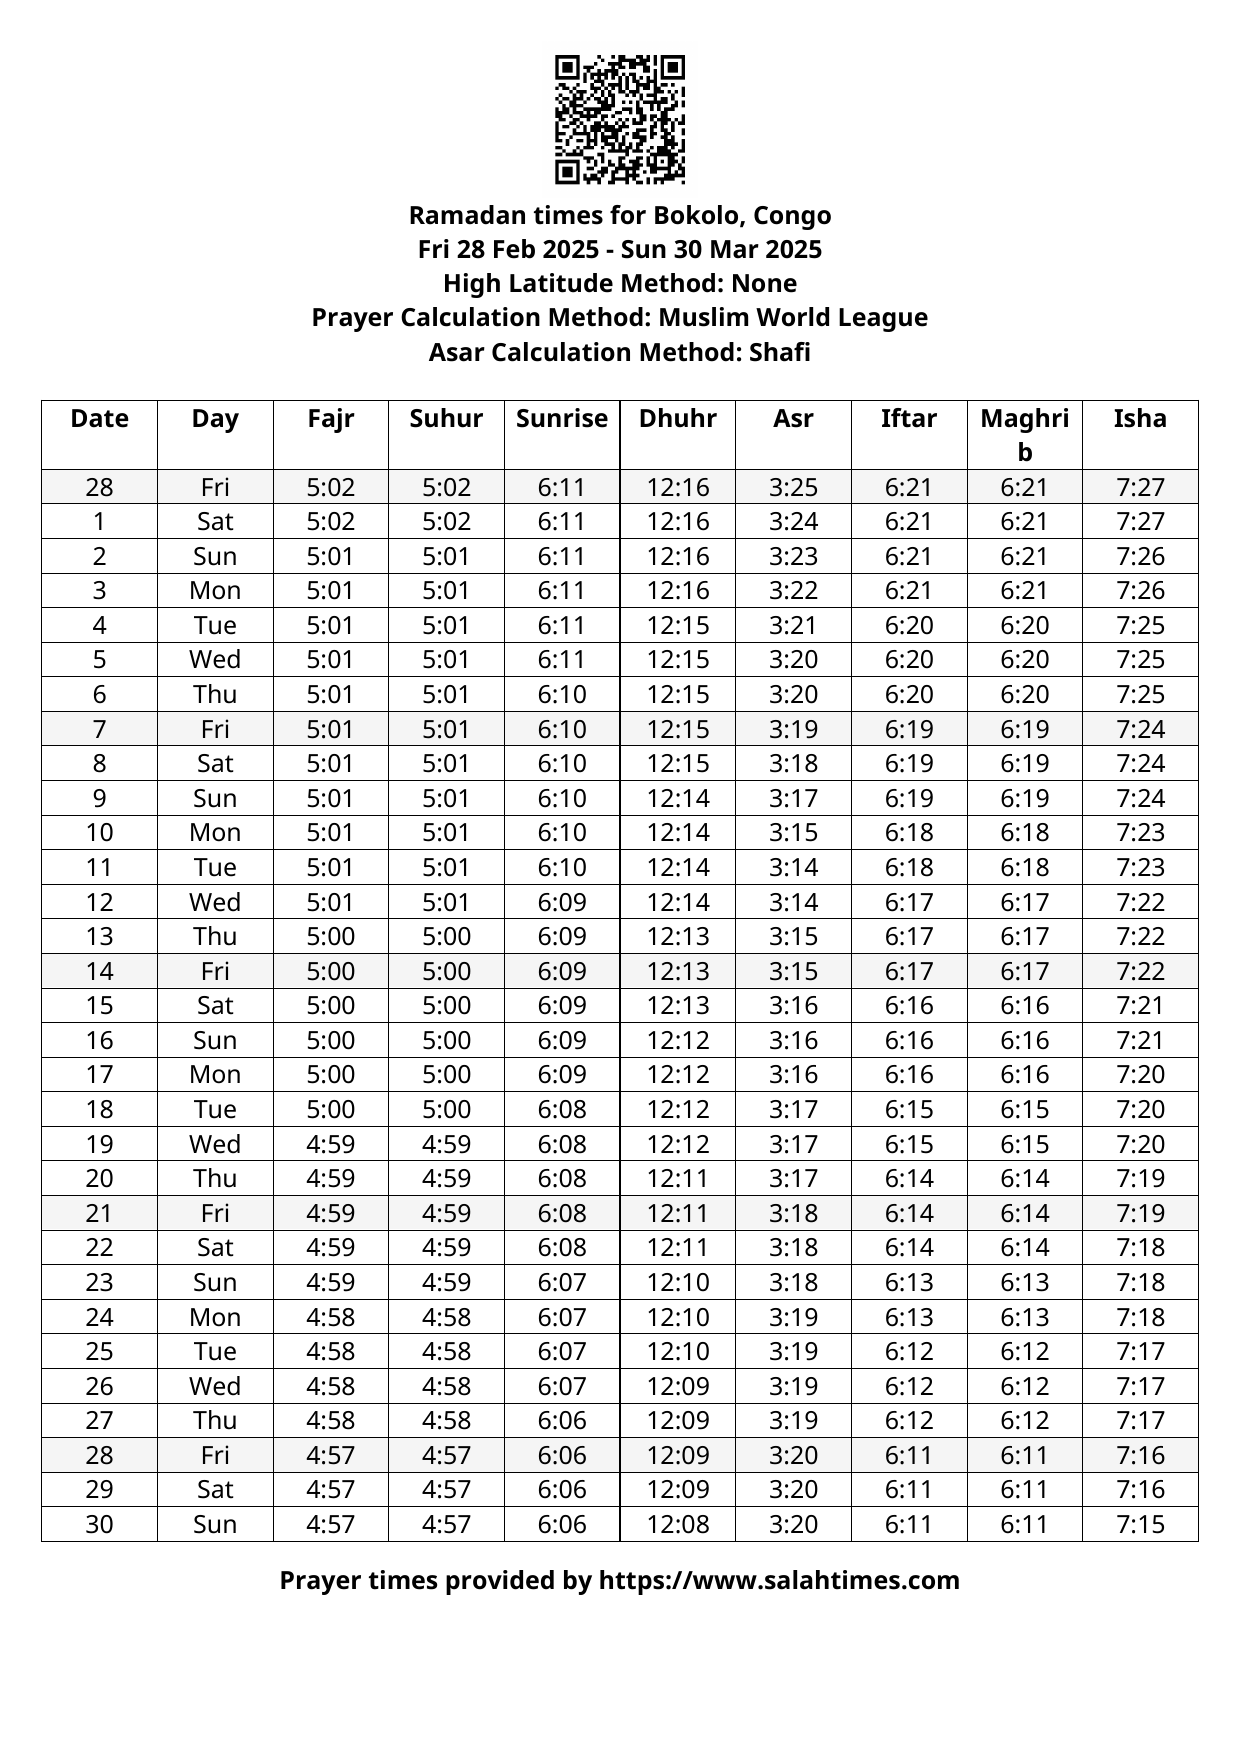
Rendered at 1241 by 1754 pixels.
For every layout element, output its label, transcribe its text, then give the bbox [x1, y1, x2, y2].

table_cell 6:19 [968, 781, 1082, 814]
table_cell 3:16 [736, 1058, 851, 1091]
table_cell 3:23 [736, 539, 851, 572]
table_cell 6:07 [505, 1369, 619, 1402]
table_cell 6:18 [968, 850, 1082, 884]
picture [542, 41, 699, 198]
table_cell 12:12 [621, 1058, 735, 1091]
table_cell Wed [158, 643, 273, 676]
table_cell 7:18 [1083, 1231, 1198, 1264]
table_cell 6:12 [968, 1334, 1082, 1368]
table_cell 6:17 [852, 919, 967, 953]
table_cell Wed [158, 1369, 273, 1402]
table_cell 6:10 [505, 712, 619, 745]
table_cell Fri [158, 1438, 273, 1472]
table_cell 5:01 [274, 816, 388, 849]
table_cell 6:08 [505, 1231, 619, 1264]
table_cell 12:16 [621, 574, 735, 607]
table_cell 7:24 [1083, 781, 1198, 814]
table_cell 5:01 [389, 816, 504, 849]
table_cell 12:13 [621, 919, 735, 953]
table_cell 5:02 [389, 470, 504, 503]
table_cell 27 [42, 1404, 157, 1437]
table_cell 4:59 [389, 1231, 504, 1264]
table_cell 6:16 [968, 1023, 1082, 1057]
table_cell Sat [158, 746, 273, 780]
table_cell 6:14 [968, 1161, 1082, 1195]
table_cell 5:01 [274, 539, 388, 572]
table_cell 3:15 [736, 816, 851, 849]
table_cell 4:59 [389, 1127, 504, 1160]
table_cell 2 [42, 539, 157, 572]
table_cell Thu [158, 1404, 273, 1437]
table_cell 5:00 [274, 1058, 388, 1091]
table_cell 6:08 [505, 1092, 619, 1126]
table_cell 3:20 [736, 643, 851, 676]
table_cell 12:12 [621, 1092, 735, 1126]
text Prayer times provided by https://www.salahtimes.com [42, 1563, 1198, 1597]
table_cell 5:00 [389, 954, 504, 987]
table_cell 20 [42, 1161, 157, 1195]
table_cell 3:14 [736, 850, 851, 884]
table_cell 7:22 [1083, 954, 1198, 987]
table_cell 30 [42, 1507, 157, 1541]
table_cell Fri [158, 470, 273, 503]
table_cell 5:01 [389, 885, 504, 918]
table_cell 7 [42, 712, 157, 745]
table_cell 7:22 [1083, 885, 1198, 918]
table_cell Wed [158, 885, 273, 918]
table_cell 6:11 [852, 1473, 967, 1506]
table_cell 6:12 [968, 1404, 1082, 1437]
table_header Fajr [274, 401, 388, 469]
table_cell 5:01 [274, 574, 388, 607]
table_cell 4:59 [274, 1161, 388, 1195]
table_cell Mon [158, 1300, 273, 1333]
table_cell 7:24 [1083, 746, 1198, 780]
table_cell 7:22 [1083, 919, 1198, 953]
table_cell 6:15 [852, 1092, 967, 1126]
table_cell 6:11 [852, 1507, 967, 1541]
table_cell 12:09 [621, 1369, 735, 1402]
table_cell 12 [42, 885, 157, 918]
table_cell 12:10 [621, 1334, 735, 1368]
table_cell 6:09 [505, 1058, 619, 1091]
table_cell 6:12 [852, 1369, 967, 1402]
table_cell 5:00 [274, 1023, 388, 1057]
table_cell 6:15 [968, 1127, 1082, 1160]
table_cell 6:20 [852, 643, 967, 676]
table_cell 3:18 [736, 1231, 851, 1264]
table_header Asr [736, 401, 851, 469]
table_cell 6:14 [852, 1231, 967, 1264]
table_cell Fri [158, 954, 273, 987]
table_cell 5:01 [389, 850, 504, 884]
table_cell 12:16 [621, 470, 735, 503]
table_cell 6:10 [505, 850, 619, 884]
table_cell 4:59 [274, 1265, 388, 1299]
table_cell 6:16 [852, 1023, 967, 1057]
table_cell 6:10 [505, 816, 619, 849]
table_cell 12:15 [621, 643, 735, 676]
table_cell 6:15 [968, 1092, 1082, 1126]
table_cell 5:02 [389, 504, 504, 538]
table_cell 3:17 [736, 1092, 851, 1126]
table_cell 6:17 [852, 954, 967, 987]
table_cell 12:10 [621, 1265, 735, 1299]
table_cell 4:59 [389, 1161, 504, 1195]
table_cell 6:14 [968, 1196, 1082, 1229]
table_cell 4:58 [274, 1300, 388, 1333]
table_header Maghrib [968, 401, 1082, 469]
table_cell 3:21 [736, 608, 851, 642]
table_cell 6:21 [968, 504, 1082, 538]
table_cell 5:00 [389, 989, 504, 1022]
table_cell 3:19 [736, 1369, 851, 1402]
table_cell 7:21 [1083, 1023, 1198, 1057]
table_cell 5:00 [389, 919, 504, 953]
table_cell Mon [158, 816, 273, 849]
table_cell 4 [42, 608, 157, 642]
table_cell 5:01 [274, 885, 388, 918]
table_cell 6:17 [968, 954, 1082, 987]
table_cell 6:17 [852, 885, 967, 918]
table_cell 7:25 [1083, 677, 1198, 711]
table_cell 12:15 [621, 608, 735, 642]
table_cell 3:20 [736, 1507, 851, 1541]
table_cell 6:08 [505, 1127, 619, 1160]
table_cell 1 [42, 504, 157, 538]
table_cell 4:58 [389, 1300, 504, 1333]
table_cell 12:12 [621, 1127, 735, 1160]
table_cell 4:57 [274, 1438, 388, 1472]
table_cell 4:57 [274, 1507, 388, 1541]
table_cell 6:21 [852, 504, 967, 538]
table_cell 4:59 [274, 1231, 388, 1264]
table_cell 3:16 [736, 989, 851, 1022]
table_cell Thu [158, 1161, 273, 1195]
table_cell Sun [158, 1507, 273, 1541]
table_header Date [42, 401, 157, 469]
table_cell 6:21 [968, 539, 1082, 572]
table_cell 8 [42, 746, 157, 780]
table_cell 6:11 [968, 1507, 1082, 1541]
table_cell 6:18 [852, 850, 967, 884]
table_cell 7:23 [1083, 850, 1198, 884]
table_cell 7:26 [1083, 574, 1198, 607]
table_cell 6:16 [968, 1058, 1082, 1091]
table_cell 6:06 [505, 1473, 619, 1506]
table_cell 12:11 [621, 1231, 735, 1264]
table_cell 6:09 [505, 989, 619, 1022]
table_cell 12:09 [621, 1473, 735, 1506]
table_cell 24 [42, 1300, 157, 1333]
table_cell 6:13 [852, 1300, 967, 1333]
table_cell 6:11 [505, 608, 619, 642]
table_cell 28 [42, 1438, 157, 1472]
table_cell 6:10 [505, 746, 619, 780]
table_cell 6:14 [852, 1196, 967, 1229]
table_cell 6:21 [852, 539, 967, 572]
text Fri 28 Feb 2025 - Sun 30 Mar 2025 [42, 232, 1198, 266]
table_cell 4:59 [389, 1265, 504, 1299]
table_cell 5:02 [274, 504, 388, 538]
table_cell 6:21 [852, 574, 967, 607]
table_cell 3:25 [736, 470, 851, 503]
table_cell Sat [158, 504, 273, 538]
table_cell 12:15 [621, 677, 735, 711]
table_cell Fri [158, 712, 273, 745]
table_cell 6:17 [968, 885, 1082, 918]
table_cell 6:07 [505, 1300, 619, 1333]
table_cell 3:16 [736, 1023, 851, 1057]
table_cell 6:06 [505, 1438, 619, 1472]
table_cell 3:19 [736, 1334, 851, 1368]
table_cell 12:16 [621, 504, 735, 538]
table_cell 6:19 [968, 746, 1082, 780]
table_cell 6:09 [505, 885, 619, 918]
table_cell 6:14 [852, 1161, 967, 1195]
table_cell 7:25 [1083, 608, 1198, 642]
table_cell 12:13 [621, 989, 735, 1022]
table_cell 6:13 [968, 1265, 1082, 1299]
table_cell 6:06 [505, 1404, 619, 1437]
table_cell 3:18 [736, 1265, 851, 1299]
table_cell 12:16 [621, 539, 735, 572]
table_cell 6:11 [505, 574, 619, 607]
table_cell 19 [42, 1127, 157, 1160]
table_cell 12:14 [621, 885, 735, 918]
table_cell 6:10 [505, 781, 619, 814]
table_cell 5:01 [389, 574, 504, 607]
table_cell 29 [42, 1473, 157, 1506]
table_cell 6:11 [968, 1473, 1082, 1506]
table_cell 6:19 [852, 781, 967, 814]
table_cell 4:58 [274, 1369, 388, 1402]
table_cell 6:11 [852, 1438, 967, 1472]
table_cell 7:27 [1083, 470, 1198, 503]
table_cell 3:20 [736, 1438, 851, 1472]
table_cell 22 [42, 1231, 157, 1264]
table_cell 6:09 [505, 919, 619, 953]
table_cell 6:20 [968, 643, 1082, 676]
table_cell 3:15 [736, 954, 851, 987]
table_cell 6:12 [968, 1369, 1082, 1402]
table_cell 5:00 [274, 919, 388, 953]
table_cell Tue [158, 1334, 273, 1368]
table_cell 5:01 [274, 643, 388, 676]
text High Latitude Method: None [42, 266, 1198, 300]
table_cell 4:59 [274, 1127, 388, 1160]
table_cell 6:09 [505, 954, 619, 987]
table_cell 6:17 [968, 919, 1082, 953]
table_cell 7:23 [1083, 816, 1198, 849]
table_cell 23 [42, 1265, 157, 1299]
table_cell 7:20 [1083, 1127, 1198, 1160]
table_cell 4:59 [389, 1196, 504, 1229]
table_cell 5:01 [274, 781, 388, 814]
table_cell 6:18 [852, 816, 967, 849]
table_cell 7:26 [1083, 539, 1198, 572]
table_cell 4:57 [389, 1507, 504, 1541]
table_cell 3:24 [736, 504, 851, 538]
table_cell 5:01 [274, 850, 388, 884]
table_cell 12:14 [621, 781, 735, 814]
table_cell 7:17 [1083, 1369, 1198, 1402]
table_header Day [158, 401, 273, 469]
table_cell 12:10 [621, 1300, 735, 1333]
table_cell 6:20 [852, 608, 967, 642]
table_cell 4:57 [389, 1473, 504, 1506]
table_cell 12:13 [621, 954, 735, 987]
table_cell Thu [158, 677, 273, 711]
table_cell Sun [158, 539, 273, 572]
table_cell 12:09 [621, 1438, 735, 1472]
table_cell 12:11 [621, 1161, 735, 1195]
table_cell 6:07 [505, 1265, 619, 1299]
table_cell 6:14 [968, 1231, 1082, 1264]
table_cell 12:12 [621, 1023, 735, 1057]
table_cell 5:01 [389, 677, 504, 711]
table_cell 12:15 [621, 746, 735, 780]
table_cell 12:11 [621, 1196, 735, 1229]
table_cell 6:11 [968, 1438, 1082, 1472]
table_cell Sat [158, 1473, 273, 1506]
table_cell Mon [158, 1058, 273, 1091]
table_cell 3:18 [736, 746, 851, 780]
table_cell 5:01 [389, 712, 504, 745]
table_cell Sun [158, 781, 273, 814]
table_cell 17 [42, 1058, 157, 1091]
table_cell 14 [42, 954, 157, 987]
text Asar Calculation Method: Shafi [42, 334, 1198, 368]
table_header Iftar [852, 401, 967, 469]
table_cell 3:17 [736, 1161, 851, 1195]
table_cell 6:21 [852, 470, 967, 503]
table_cell 6:13 [852, 1265, 967, 1299]
table_cell 6:19 [968, 712, 1082, 745]
table_cell 7:24 [1083, 712, 1198, 745]
table_cell 6:20 [968, 608, 1082, 642]
table_cell 7:19 [1083, 1196, 1198, 1229]
table_cell 7:16 [1083, 1473, 1198, 1506]
table_cell 7:17 [1083, 1404, 1198, 1437]
table_cell 3:20 [736, 677, 851, 711]
table_cell 7:27 [1083, 504, 1198, 538]
table_cell 4:58 [389, 1369, 504, 1402]
table_cell 16 [42, 1023, 157, 1057]
table_cell 6:15 [852, 1127, 967, 1160]
table_cell 6:16 [968, 989, 1082, 1022]
table_cell 5:00 [274, 954, 388, 987]
table_cell 7:20 [1083, 1058, 1198, 1091]
table_cell 5:02 [274, 470, 388, 503]
table_cell 21 [42, 1196, 157, 1229]
table_cell 3:22 [736, 574, 851, 607]
table_cell 6 [42, 677, 157, 711]
table_cell 6:06 [505, 1507, 619, 1541]
table_header Isha [1083, 401, 1198, 469]
table_cell 7:18 [1083, 1300, 1198, 1333]
table_cell 6:21 [968, 574, 1082, 607]
table_cell 7:16 [1083, 1438, 1198, 1472]
table_cell 4:58 [274, 1404, 388, 1437]
table_cell 5:01 [389, 608, 504, 642]
table_cell 3:15 [736, 919, 851, 953]
table_cell 12:08 [621, 1507, 735, 1541]
table_cell 3:17 [736, 1127, 851, 1160]
table_cell 6:09 [505, 1023, 619, 1057]
table_cell Tue [158, 850, 273, 884]
table_cell 6:08 [505, 1196, 619, 1229]
table_cell Sun [158, 1265, 273, 1299]
text Ramadan times for Bokolo, Congo [42, 198, 1198, 232]
table_cell 5:01 [389, 539, 504, 572]
table_cell 6:19 [852, 746, 967, 780]
table_cell 3:19 [736, 1404, 851, 1437]
table_cell 6:11 [505, 504, 619, 538]
table_cell 10 [42, 816, 157, 849]
table_cell 12:09 [621, 1404, 735, 1437]
table_cell 7:17 [1083, 1334, 1198, 1368]
table_cell 7:21 [1083, 989, 1198, 1022]
table_cell 6:12 [852, 1334, 967, 1368]
table_cell 6:11 [505, 539, 619, 572]
table_cell 6:07 [505, 1334, 619, 1368]
table_cell 5:00 [389, 1023, 504, 1057]
table_header Sunrise [505, 401, 619, 469]
table_cell 5:01 [389, 746, 504, 780]
table_cell 3:19 [736, 1300, 851, 1333]
table_cell 3:18 [736, 1196, 851, 1229]
table_cell 5:00 [389, 1058, 504, 1091]
table_cell 5:01 [274, 677, 388, 711]
table_cell 7:19 [1083, 1161, 1198, 1195]
table_cell 9 [42, 781, 157, 814]
table_cell 7:25 [1083, 643, 1198, 676]
table_cell Tue [158, 608, 273, 642]
table_cell 5:01 [274, 712, 388, 745]
table_cell 3 [42, 574, 157, 607]
table_cell 6:21 [968, 470, 1082, 503]
table_cell 5:01 [274, 608, 388, 642]
table_cell 6:11 [505, 643, 619, 676]
table_cell 5:00 [274, 1092, 388, 1126]
table_cell 5:01 [389, 643, 504, 676]
table_cell 11 [42, 850, 157, 884]
table_cell 7:15 [1083, 1507, 1198, 1541]
table_cell 5:01 [389, 781, 504, 814]
table_cell 4:57 [389, 1438, 504, 1472]
table_cell 28 [42, 470, 157, 503]
text Prayer Calculation Method: Muslim World League [42, 300, 1198, 334]
table_cell 12:15 [621, 712, 735, 745]
table_cell Thu [158, 919, 273, 953]
table_cell 4:58 [389, 1334, 504, 1368]
table_header Suhur [389, 401, 504, 469]
table_cell 5:00 [274, 989, 388, 1022]
table_cell 5:01 [274, 746, 388, 780]
table_cell 6:16 [852, 1058, 967, 1091]
table_cell Sat [158, 1231, 273, 1264]
table_cell Tue [158, 1092, 273, 1126]
table_cell 4:59 [274, 1196, 388, 1229]
table_header Dhuhr [621, 401, 735, 469]
table_cell 4:58 [274, 1334, 388, 1368]
table_cell 5:00 [389, 1092, 504, 1126]
table_cell 6:13 [968, 1300, 1082, 1333]
table_cell Wed [158, 1127, 273, 1160]
table_cell 12:14 [621, 850, 735, 884]
table_cell 6:20 [852, 677, 967, 711]
table_cell 5 [42, 643, 157, 676]
table_cell 6:12 [852, 1404, 967, 1437]
table_cell 25 [42, 1334, 157, 1368]
table_cell 6:08 [505, 1161, 619, 1195]
table_cell Sun [158, 1023, 273, 1057]
table_cell 3:19 [736, 712, 851, 745]
table_cell 6:20 [968, 677, 1082, 711]
table_cell 26 [42, 1369, 157, 1402]
table_cell Mon [158, 574, 273, 607]
table_cell 12:14 [621, 816, 735, 849]
table_cell Sat [158, 989, 273, 1022]
table_cell 6:10 [505, 677, 619, 711]
table_cell 4:58 [389, 1404, 504, 1437]
table_cell 3:17 [736, 781, 851, 814]
table_cell 15 [42, 989, 157, 1022]
table_cell 4:57 [274, 1473, 388, 1506]
table_cell 6:19 [852, 712, 967, 745]
table_cell 18 [42, 1092, 157, 1126]
table_cell 7:18 [1083, 1265, 1198, 1299]
table_cell Fri [158, 1196, 273, 1229]
table_cell 6:18 [968, 816, 1082, 849]
table_cell 6:16 [852, 989, 967, 1022]
table_cell 7:20 [1083, 1092, 1198, 1126]
table_cell 13 [42, 919, 157, 953]
table_cell 3:14 [736, 885, 851, 918]
table_cell 3:20 [736, 1473, 851, 1506]
table_cell 6:11 [505, 470, 619, 503]
